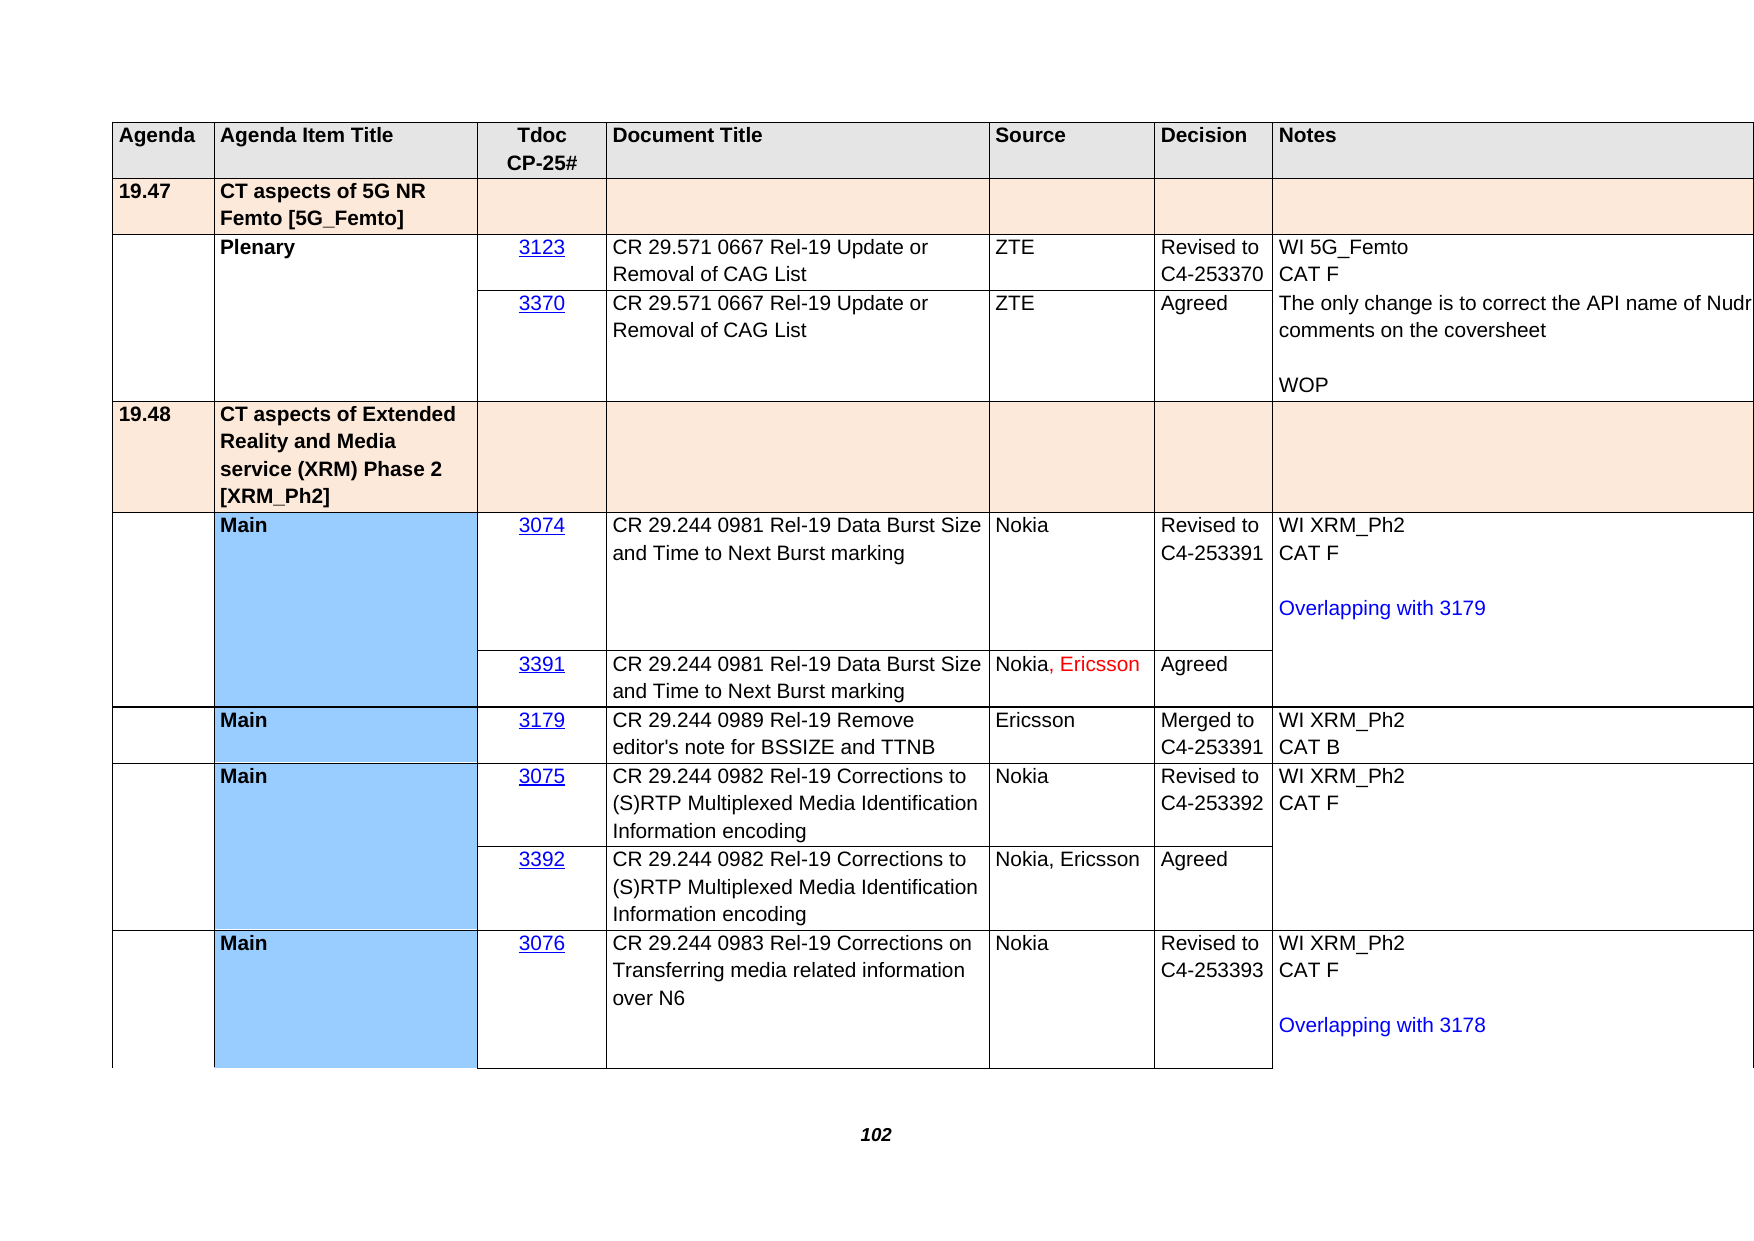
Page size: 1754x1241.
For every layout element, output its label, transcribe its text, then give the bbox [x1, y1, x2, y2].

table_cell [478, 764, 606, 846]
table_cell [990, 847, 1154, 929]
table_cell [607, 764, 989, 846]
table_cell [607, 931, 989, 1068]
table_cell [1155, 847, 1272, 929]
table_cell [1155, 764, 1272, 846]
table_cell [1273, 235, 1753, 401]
table_header Source [990, 123, 1154, 178]
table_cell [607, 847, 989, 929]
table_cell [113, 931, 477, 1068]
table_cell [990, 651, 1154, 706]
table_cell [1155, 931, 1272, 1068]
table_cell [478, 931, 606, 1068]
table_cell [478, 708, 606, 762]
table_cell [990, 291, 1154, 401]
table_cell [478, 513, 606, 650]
table_header Document Title [607, 123, 989, 178]
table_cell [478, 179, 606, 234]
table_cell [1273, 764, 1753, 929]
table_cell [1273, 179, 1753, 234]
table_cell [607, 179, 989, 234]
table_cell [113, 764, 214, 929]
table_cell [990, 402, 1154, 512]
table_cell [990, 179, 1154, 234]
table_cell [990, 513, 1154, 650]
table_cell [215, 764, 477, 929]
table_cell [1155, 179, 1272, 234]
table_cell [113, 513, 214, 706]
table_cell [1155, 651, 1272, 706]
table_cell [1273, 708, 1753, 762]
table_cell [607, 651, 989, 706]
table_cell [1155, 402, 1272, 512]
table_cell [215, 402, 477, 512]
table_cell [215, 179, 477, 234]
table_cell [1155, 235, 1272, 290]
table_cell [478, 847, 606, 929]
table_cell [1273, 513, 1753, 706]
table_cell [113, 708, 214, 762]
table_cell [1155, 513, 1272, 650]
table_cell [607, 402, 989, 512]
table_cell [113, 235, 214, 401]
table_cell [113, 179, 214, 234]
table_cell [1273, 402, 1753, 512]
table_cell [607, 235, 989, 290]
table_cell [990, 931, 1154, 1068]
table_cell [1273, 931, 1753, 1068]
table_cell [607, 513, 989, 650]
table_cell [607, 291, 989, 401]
table_header Tdoc CP-25# [478, 123, 606, 178]
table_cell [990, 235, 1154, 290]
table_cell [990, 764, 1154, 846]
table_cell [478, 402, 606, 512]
table_header Agenda [113, 123, 214, 178]
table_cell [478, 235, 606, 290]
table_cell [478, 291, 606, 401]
table_header Notes [1273, 123, 1753, 178]
table_header Decision [1155, 123, 1272, 178]
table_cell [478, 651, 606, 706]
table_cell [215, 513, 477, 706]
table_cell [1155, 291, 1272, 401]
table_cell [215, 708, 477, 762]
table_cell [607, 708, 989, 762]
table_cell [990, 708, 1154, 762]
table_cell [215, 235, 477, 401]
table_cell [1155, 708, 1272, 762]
table_header Agenda Item Title [215, 123, 477, 178]
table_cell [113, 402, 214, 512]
